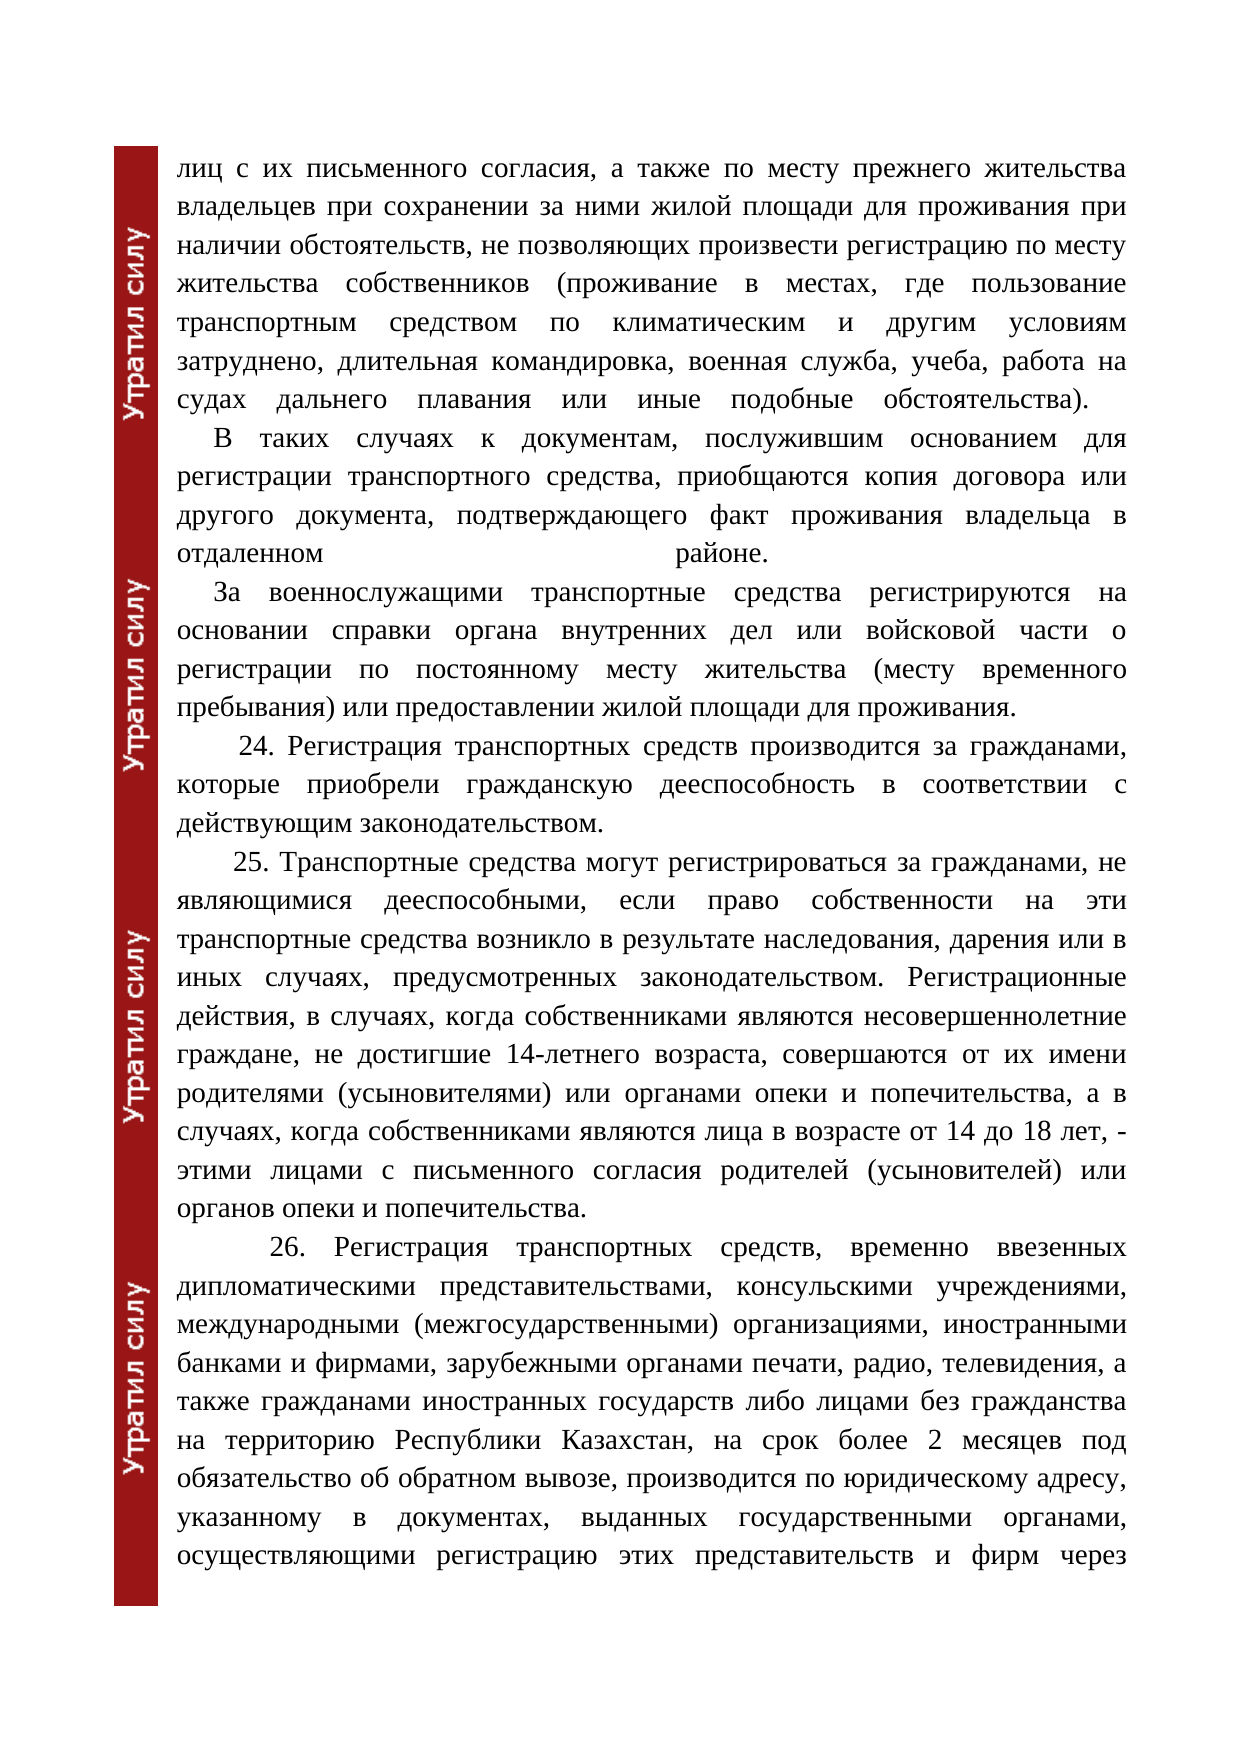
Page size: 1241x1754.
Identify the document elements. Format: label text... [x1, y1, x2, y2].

picture [114, 1224, 158, 1229]
text 24. Регистрация транспортных средств производится за гражданами, которые приобрели гражданскую дееспособность в соответствии с действующим законодательством. [112, 728, 1128, 839]
text 25. Транспортные средства могут регистрироваться за гражданами, не являющимися дееспособными, если право собственности на эти транспортные средства возникло в результате наследования, дарения или в иных случаях, предусмотренных законодательством. Регистрационные действия, в случаях, когда собственниками являются несовершеннолетние граждане, не достигшие 14-летнего возраста, совершаются от их имени родителями (усыновителями) или органами опеки и попечительства, а в случаях, когда собственниками являются лица в возрасте от 14 до 18 лет, - этими лицами с письменного согласия родителей (усыновителей) или органов опеки и попечительства. [112, 844, 1128, 1224]
picture [114, 146, 158, 150]
picture [114, 1571, 158, 1606]
picture [114, 839, 158, 844]
picture [114, 723, 158, 728]
